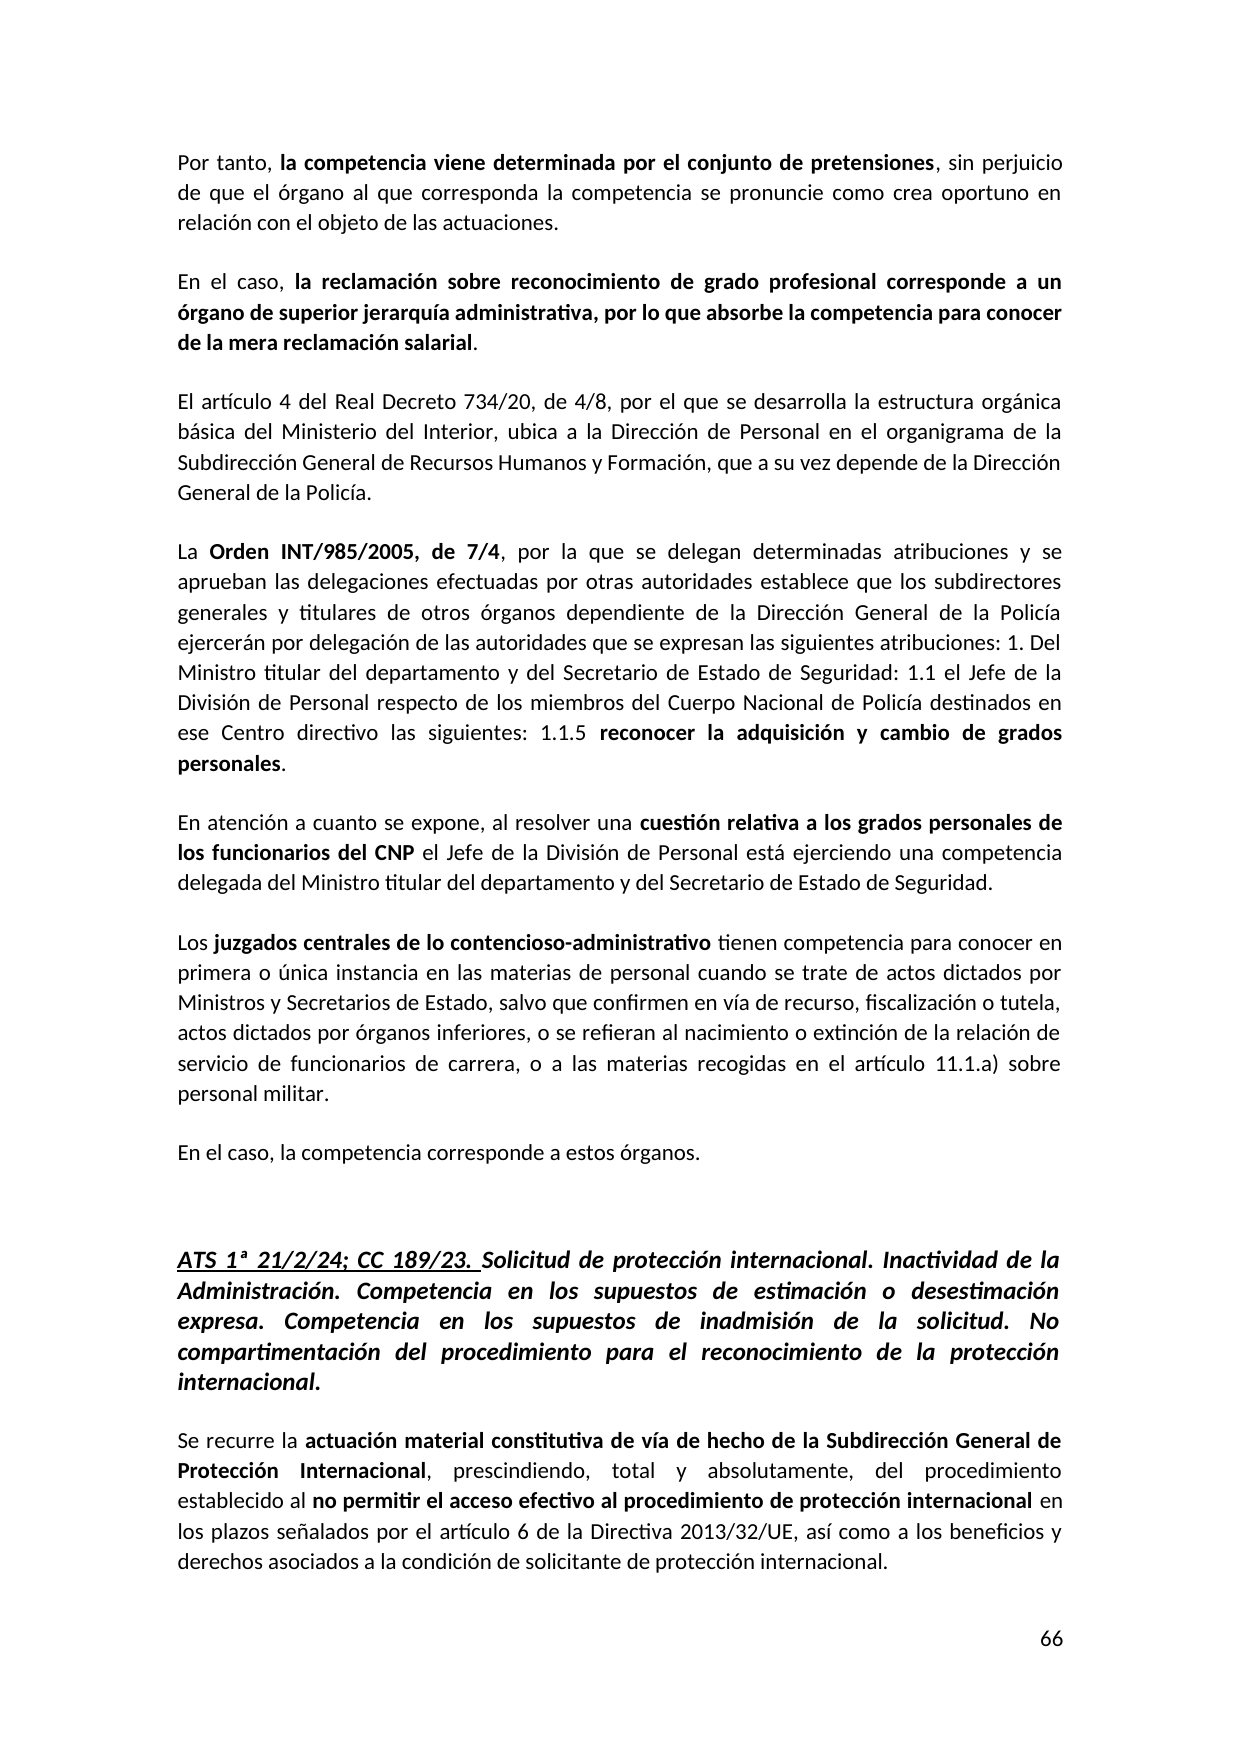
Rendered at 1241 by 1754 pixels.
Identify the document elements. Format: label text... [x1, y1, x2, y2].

subtitle ATS 1ª 21/2/24; CC 189/23. Solicitud de protección internacional. Inactividad de la Administración. Competencia en los supuestos de estimación o desestimación expresa. Competencia en los supuestos de inadmisión de la solicitud. No compartimentación del procedimiento para el reconocimiento de la protección internacional. [177, 1244, 1063, 1397]
text La Orden INT/985/2005, de 7/4, por la que se delegan determinadas atribuciones y se aprueban las delegaciones efectuadas por otras autoridades establece que los subdirectores generales y titulares de otros órganos dependiente de la Dirección General de la Policía ejercerán por delegación de las autoridades que se expresan las siguientes atribuciones: 1. Del Ministro titular del departamento y del Secretario de Estado de Seguridad: 1.1 el Jefe de la División de Personal respecto de los miembros del Cuerpo Nacional de Policía destinados en ese Centro directivo las siguientes: 1.1.5 reconocer la adquisición y cambio de grados personales. [177, 537, 1063, 777]
text El artículo 4 del Real Decreto 734/20, de 4/8, por el que se desarrolla la estructura orgánica básica del Ministerio del Interior, ubica a la Dirección de Personal en el organigrama de la Subdirección General de Recursos Humanos y Formación, que a su vez depende de la Dirección General de la Policía. [177, 387, 1063, 506]
text Se recurre la actuación material constitutiva de vía de hecho de la Subdirección General de Protección Internacional, prescindiendo, total y absolutamente, del procedimiento establecido al no permitir el acceso efectivo al procedimiento de protección internacional en los plazos señalados por el artículo 6 de la Directiva 2013/32/UE, así como a los beneficios y derechos asociados a la condición de solicitante de protección internacional. [177, 1426, 1063, 1575]
text En el caso, la reclamación sobre reconocimiento de grado profesional corresponde a un órgano de superior jerarquía administrativa, por lo que absorbe la competencia para conocer de la mera reclamación salarial. [177, 267, 1063, 356]
text Por tanto, la competencia viene determinada por el conjunto de pretensiones, sin perjuicio de que el órgano al que corresponda la competencia se pronuncie como crea oportuno en relación con el objeto de las actuaciones. [177, 148, 1063, 236]
text En atención a cuanto se expone, al resolver una cuestión relativa a los grados personales de los funcionarios del CNP el Jefe de la División de Personal está ejerciendo una competencia delegada del Ministro titular del departamento y del Secretario de Estado de Seguridad. [177, 808, 1063, 896]
text En el caso, la competencia corresponde a estos órganos. [177, 1138, 1063, 1166]
text Los juzgados centrales de lo contencioso-administrativo tienen competencia para conocer en primera o única instancia en las materias de personal cuando se trate de actos dictados por Ministros y Secretarios de Estado, salvo que confirmen en vía de recurso, fiscalización o tutela, actos dictados por órganos inferiores, o se refieran al nacimiento o extinción de la relación de servicio de funcionarios de carrera, o a las materias recogidas en el artículo 11.1.a) sobre personal militar. [177, 928, 1063, 1107]
